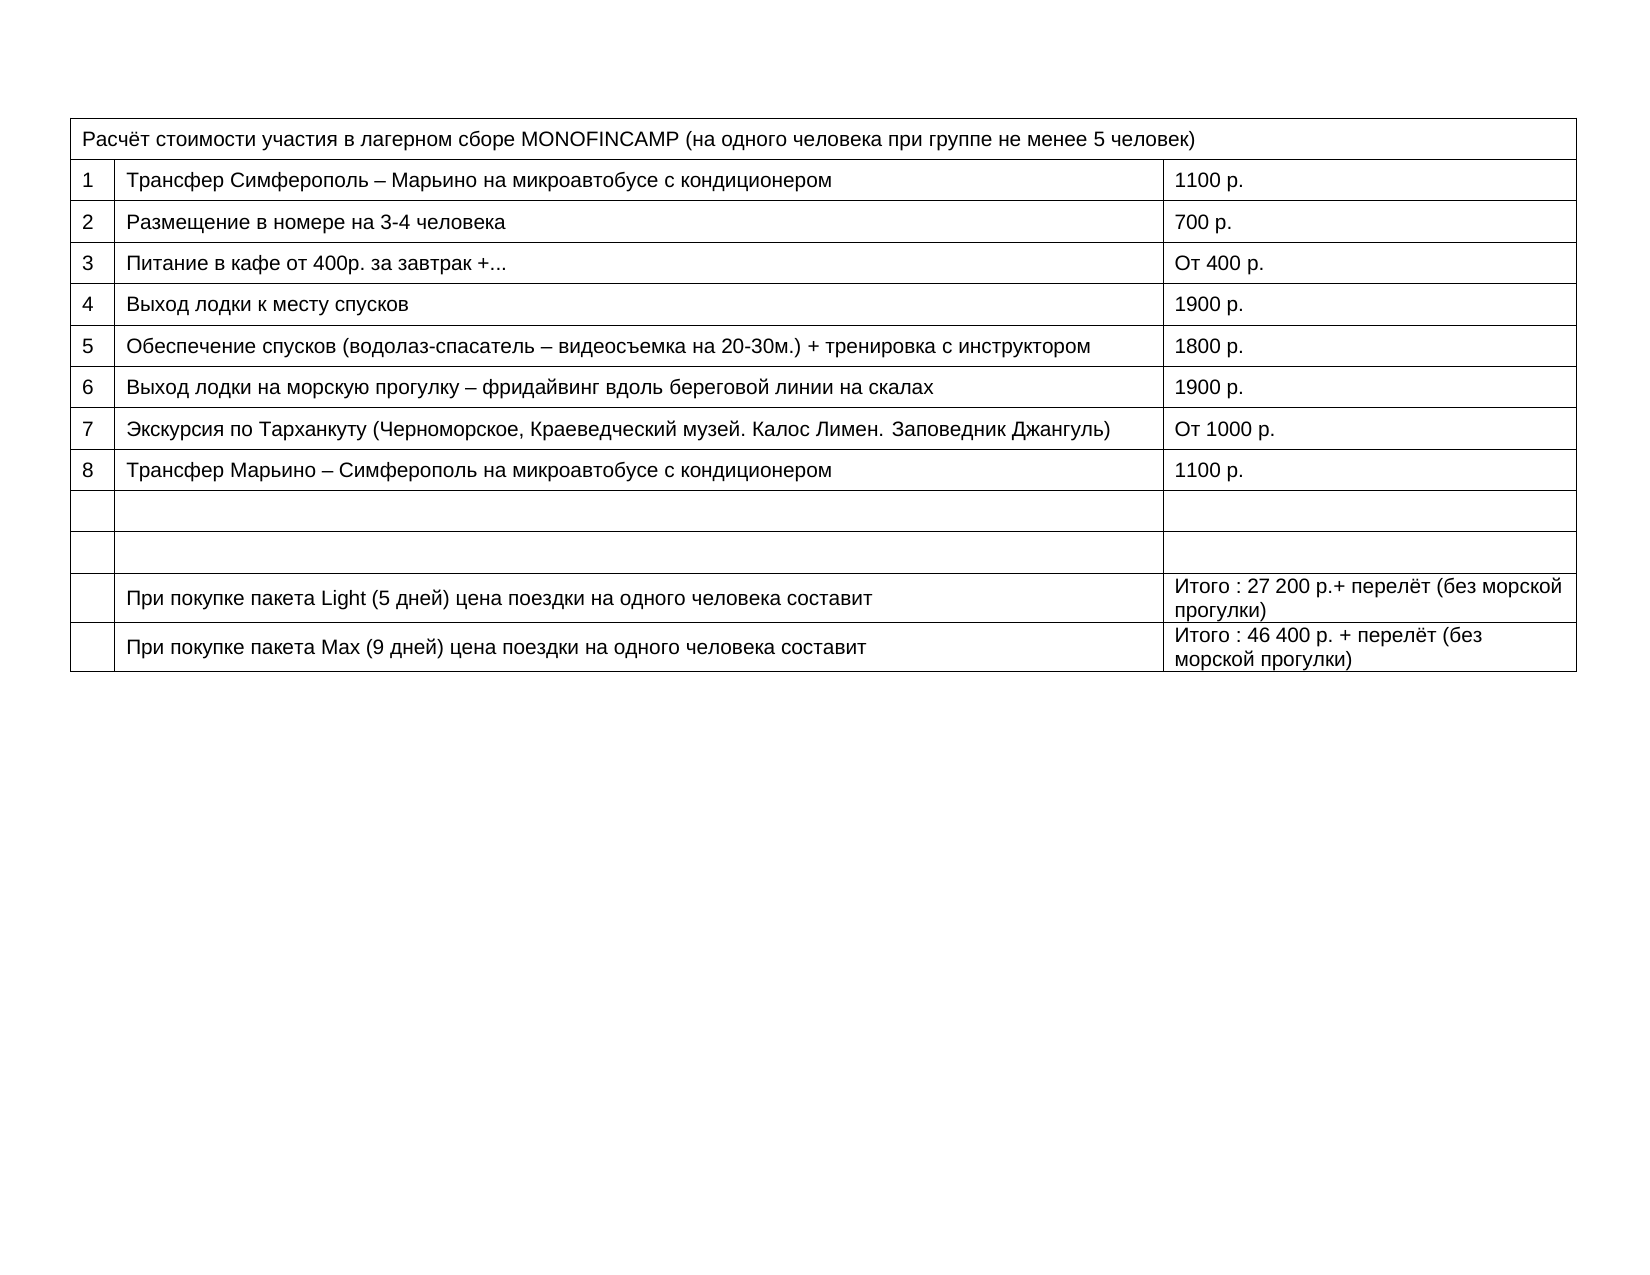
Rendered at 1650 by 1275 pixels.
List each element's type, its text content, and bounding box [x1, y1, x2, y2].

table_cell [115, 491, 1163, 531]
table_cell 8 [71, 450, 114, 490]
table_cell Обеспечение спусков (водолаз-спасатель – видеосъемка на 20-30м.) + тренировка с инструктором [115, 326, 1163, 366]
table_cell При покупке пакета Max (9 дней) цена поездки на одного человека составит [115, 623, 1163, 671]
table_cell 1900 р. [1164, 367, 1576, 407]
table_cell Выход лодки на морскую прогулку – фридайвинг вдоль береговой линии на скалах [115, 367, 1163, 407]
table_cell 2 [71, 201, 114, 242]
table_cell Питание в кафе от 400р. за завтрак +... [115, 243, 1163, 283]
table_cell Размещение в номере на 3-4 человека [115, 201, 1163, 242]
table_cell 5 [71, 326, 114, 366]
table_cell [1164, 491, 1576, 531]
table_cell 7 [71, 408, 114, 448]
table_cell [71, 491, 114, 531]
table_cell 3 [71, 243, 114, 283]
table_cell Выход лодки к месту спусков [115, 284, 1163, 324]
table_cell От 400 р. [1164, 243, 1576, 283]
table_cell 1 [71, 160, 114, 200]
table_cell Итого : 46 400 р. + перелёт (без морской прогулки) [1164, 623, 1576, 671]
table_cell 1900 р. [1164, 284, 1576, 324]
table_cell 4 [71, 284, 114, 324]
table_header Расчёт стоимости участия в лагерном сборе MONOFINCAMP (на одного человека при группе не менее 5 человек) [71, 119, 1576, 159]
table_cell [71, 574, 114, 622]
table_cell Трансфер Симферополь – Марьино на микроавтобусе с кондиционером [115, 160, 1163, 200]
table_cell 1800 р. [1164, 326, 1576, 366]
table_cell 1100 р. [1164, 160, 1576, 200]
table_cell [115, 532, 1163, 573]
table_cell Экскурсия по Тарханкуту (Черноморское, Краеведческий музей. Калос Лимен. Заповедник Джангуль) [115, 408, 1163, 448]
table_cell 6 [71, 367, 114, 407]
table_cell От 1000 р. [1164, 408, 1576, 448]
table_cell [71, 623, 114, 671]
table_cell [1164, 532, 1576, 573]
table_cell 700 р. [1164, 201, 1576, 242]
table_cell 1100 р. [1164, 450, 1576, 490]
table_cell При покупке пакета Light (5 дней) цена поездки на одного человека составит [115, 574, 1163, 622]
table_cell Итого : 27 200 р.+ перелёт (без морской прогулки) [1164, 574, 1576, 622]
table_cell Трансфер Марьино – Симферополь на микроавтобусе с кондиционером [115, 450, 1163, 490]
table_cell [71, 532, 114, 573]
